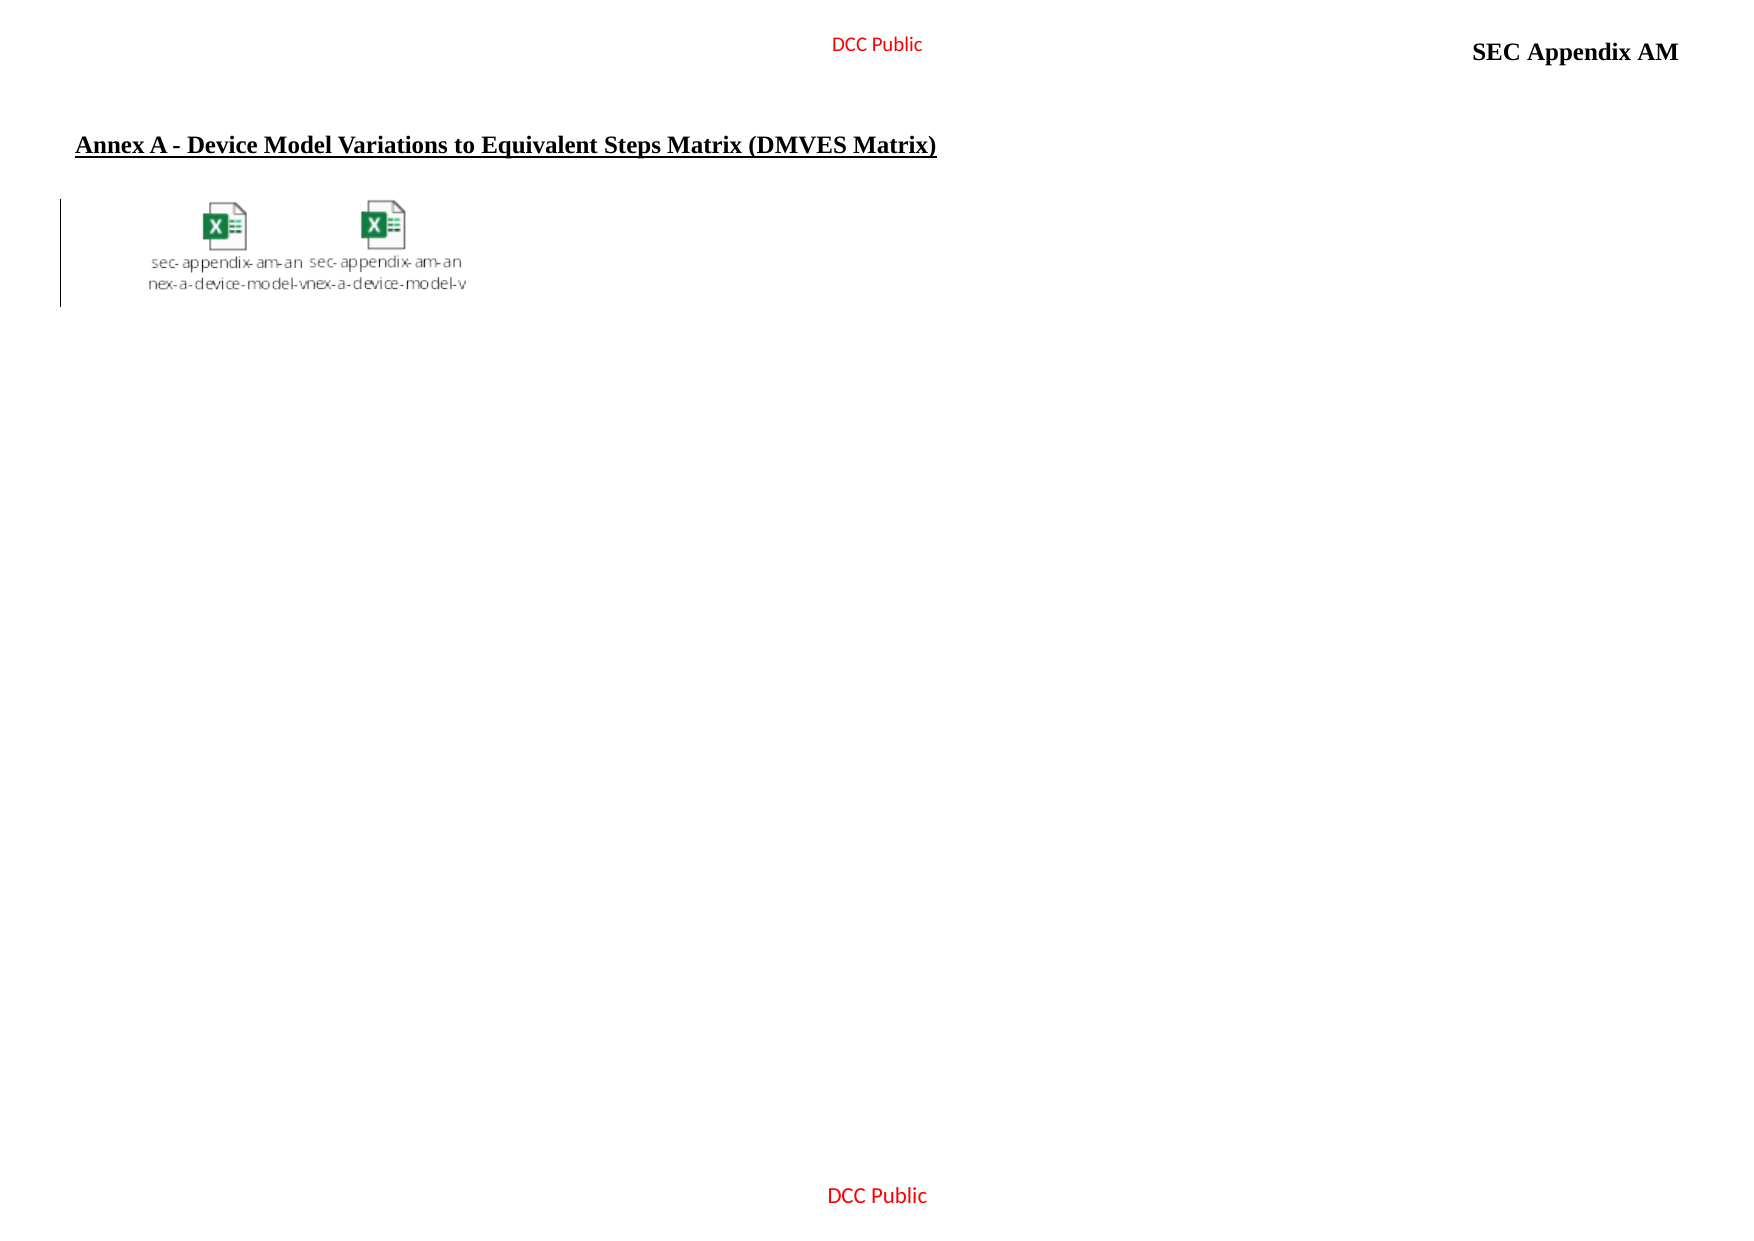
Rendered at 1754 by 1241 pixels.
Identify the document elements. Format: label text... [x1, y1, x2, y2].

subtitle Annex A - Device Model Variations to Equivalent Steps Matrix (DMVES Matrix) [75, 131, 1679, 159]
